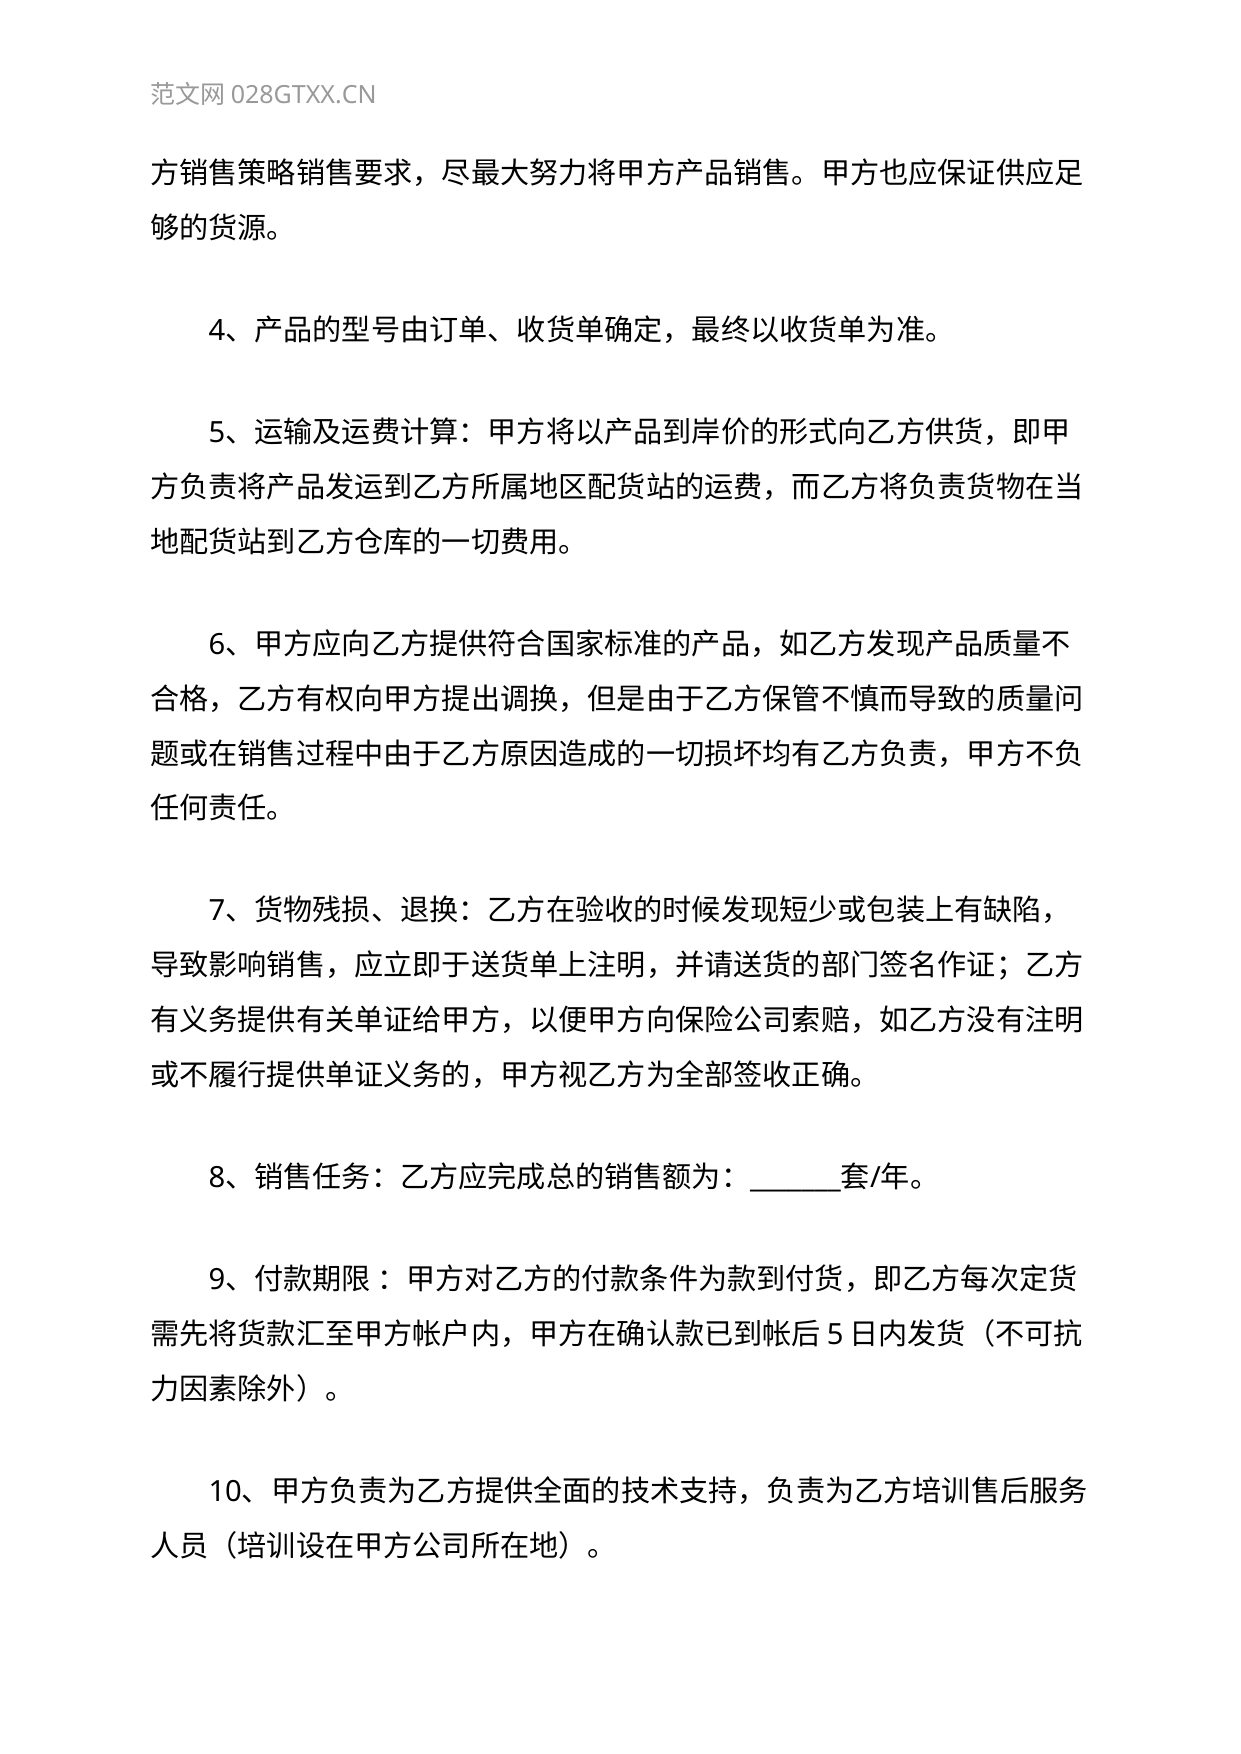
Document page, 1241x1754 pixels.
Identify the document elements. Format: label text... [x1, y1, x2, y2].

text 4、产品的型号由订单、收货单确定，最终以收货单为准。 [150, 307, 1090, 349]
text 7、货物残损、退换：乙方在验收的时候发现短少或包装上有缺陷，导致影响销售，应立即于送货单上注明，并请送货的部门签名作证；乙方有义务提供有关单证给甲方，以便甲方向保险公司索赔，如乙方没有注明或不履行提供单证义务的，甲方视乙方为全部签收正确。 [150, 887, 1090, 1094]
text 5、运输及运费计算：甲方将以产品到岸价的形式向乙方供货，即甲方负责将产品发运到乙方所属地区配货站的运费，而乙方将负责货物在当地配货站到乙方仓库的一切费用。 [150, 409, 1090, 561]
text 6、甲方应向乙方提供符合国家标准的产品，如乙方发现产品质量不合格，乙方有权向甲方提出调换，但是由于乙方保管不慎而导致的质量问题或在销售过程中由于乙方原因造成的一切损坏均有乙方负责，甲方不负任何责任。 [150, 620, 1090, 827]
text 9、付款期限 ：甲方对乙方的付款条件为款到付货，即乙方每次定货需先将货款汇至甲方帐户内，甲方在确认款已到帐后5日内发货（不可抗力因素除外）。 [150, 1255, 1090, 1408]
text 8、销售任务：乙方应完成总的销售额为：_______套/年。 [150, 1153, 1090, 1196]
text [150, 150, 1090, 247]
text 10、甲方负责为乙方提供全面的技术支持，负责为乙方培训售后服务人员（培训设在甲方公司所在地）。 [150, 1467, 1090, 1564]
